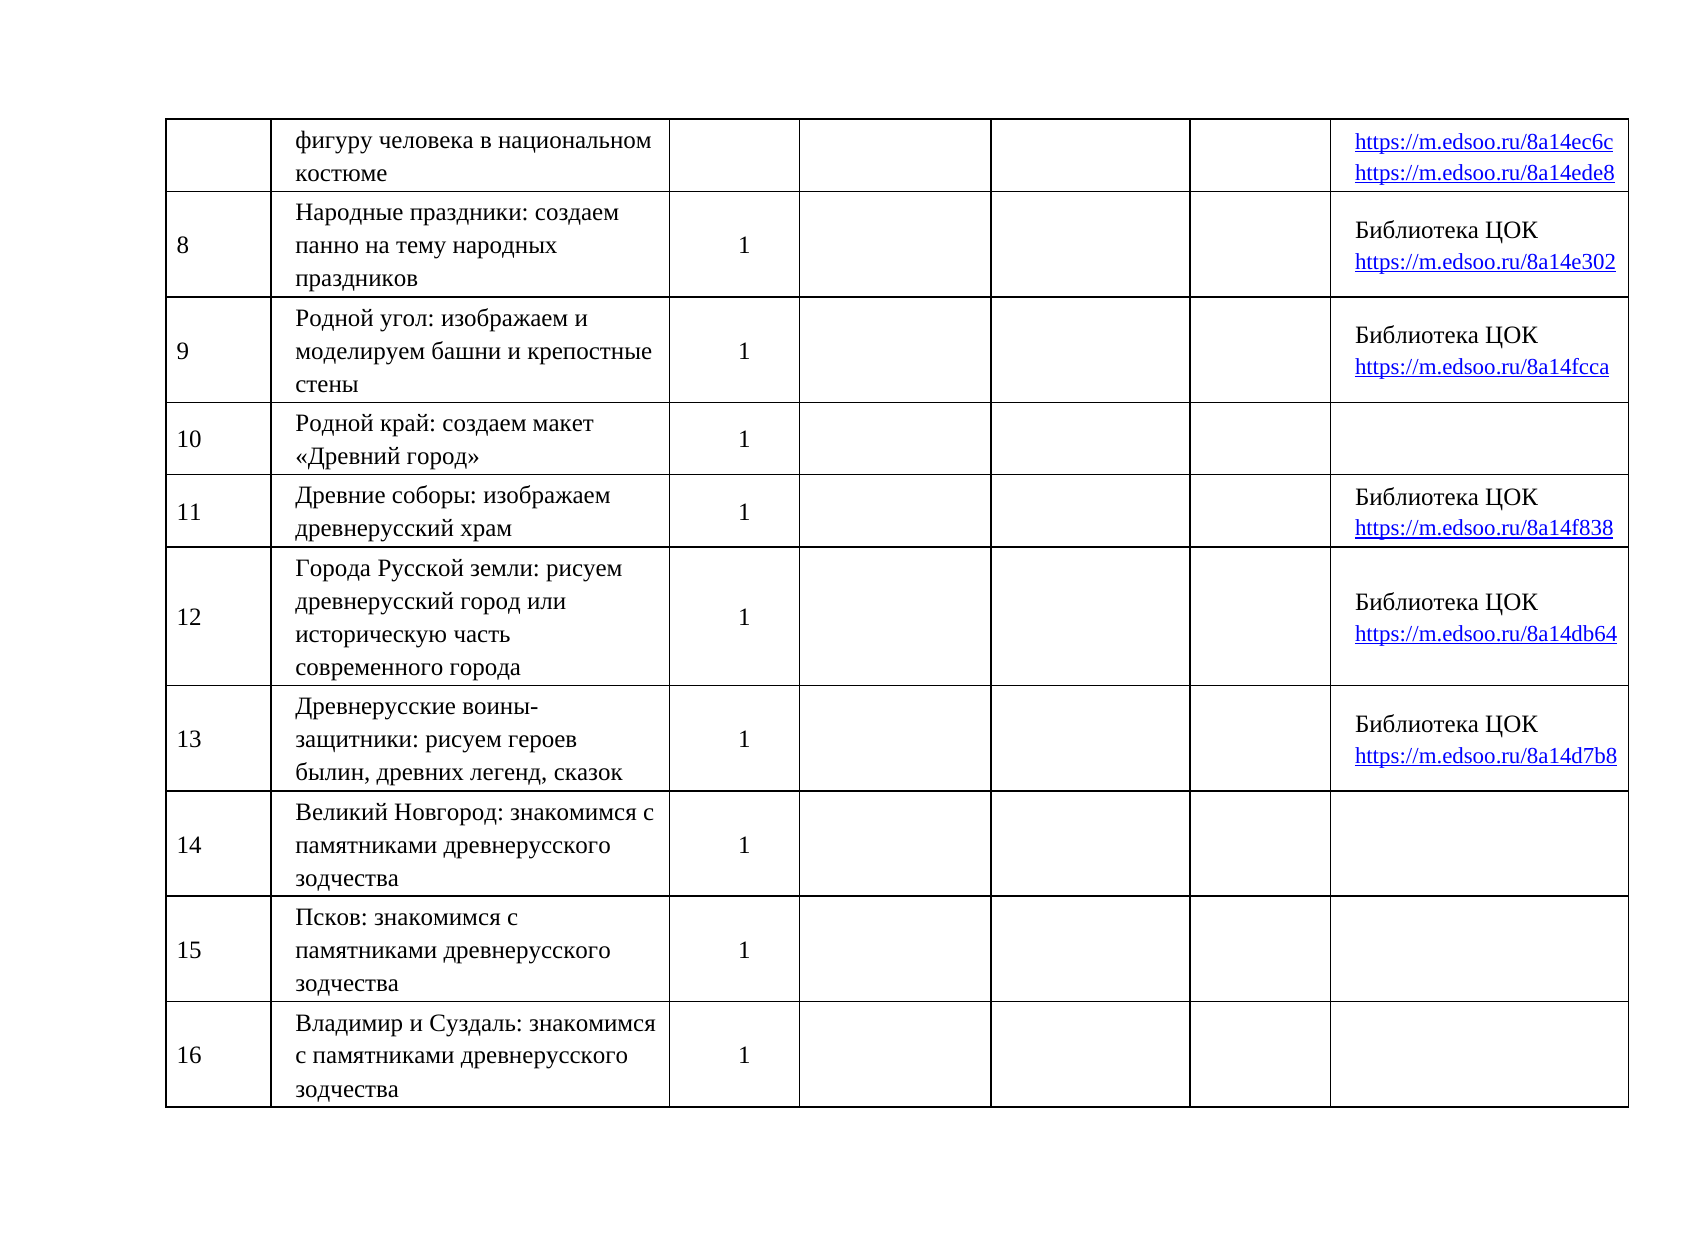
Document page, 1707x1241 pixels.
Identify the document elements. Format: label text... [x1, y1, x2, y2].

table_cell [800, 897, 990, 1001]
table_cell Древнерусские воины-защитники: рисуем героев былин, древних легенд, сказок [272, 686, 669, 790]
table_cell Псков: знакомимся с памятниками древнерусского зодчества [272, 897, 669, 1001]
table_cell 12 [167, 548, 270, 684]
table_cell [800, 686, 990, 790]
table_cell [1191, 548, 1330, 684]
table_cell [1191, 403, 1330, 474]
table_cell [800, 192, 990, 296]
table_cell 15 [167, 897, 270, 1001]
table_cell [1191, 897, 1330, 1001]
table_cell Библиотека ЦОК https://m.edsoo.ru/8a14d7b8 [1331, 686, 1628, 790]
table_cell 10 [167, 403, 270, 474]
table_cell 9 [167, 298, 270, 401]
table_cell [1191, 298, 1330, 401]
table_cell [992, 120, 1189, 191]
table_cell Библиотека ЦОК https://m.edsoo.ru/8a14db64 [1331, 548, 1628, 684]
table_cell 13 [167, 686, 270, 790]
table_cell Древние соборы: изображаем древнерусский храм [272, 475, 669, 546]
table_cell 1 [670, 686, 799, 790]
table_cell 1 [670, 475, 799, 546]
table_cell [992, 792, 1189, 895]
table_cell 16 [167, 1002, 270, 1106]
table_cell [1191, 475, 1330, 546]
table_cell [1331, 403, 1628, 474]
table_cell [800, 548, 990, 684]
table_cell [1331, 120, 1628, 191]
table_cell Библиотека ЦОК https://m.edsoo.ru/8a14f838 [1331, 475, 1628, 546]
table_cell 1 [670, 192, 799, 296]
table_cell [992, 548, 1189, 684]
table_cell Города Русской земли: рисуем древнерусский город или историческую часть современного города [272, 548, 669, 684]
table_cell 14 [167, 792, 270, 895]
table_cell 1 [670, 120, 799, 191]
table_cell 11 [167, 475, 270, 546]
table_cell [1191, 1002, 1330, 1106]
table_cell [1191, 792, 1330, 895]
table_cell [992, 1002, 1189, 1106]
table_cell [992, 403, 1189, 474]
table_cell Библиотека ЦОК https://m.edsoo.ru/8a14fcca [1331, 298, 1628, 401]
table_cell [1331, 897, 1628, 1001]
table_cell Народные праздники: создаем панно на тему народных праздников [272, 192, 669, 296]
table_cell [992, 298, 1189, 401]
table_cell [800, 298, 990, 401]
table_cell [800, 1002, 990, 1106]
table_cell 1 [670, 792, 799, 895]
table_cell [1191, 120, 1330, 191]
table_cell Великий Новгород: знакомимся с памятниками древнерусского зодчества [272, 792, 669, 895]
table_cell [800, 475, 990, 546]
table_cell 1 [670, 1002, 799, 1106]
table_cell [992, 192, 1189, 296]
table_cell [800, 120, 990, 191]
table_cell [1191, 192, 1330, 296]
table_cell 1 [670, 403, 799, 474]
table_cell Родной угол: изображаем и моделируем башни и крепостные стены [272, 298, 669, 401]
table_cell [1331, 792, 1628, 895]
table_cell 8 [167, 192, 270, 296]
table_cell Библиотека ЦОК https://m.edsoo.ru/8a14e302 [1331, 192, 1628, 296]
table_cell [800, 403, 990, 474]
table_cell 1 [670, 897, 799, 1001]
table_cell 1 [670, 298, 799, 401]
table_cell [272, 120, 669, 191]
table_cell [992, 897, 1189, 1001]
table_cell [992, 475, 1189, 546]
table_cell [800, 792, 990, 895]
table_cell Родной край: создаем макет «Древний город» [272, 403, 669, 474]
table_cell [1331, 1002, 1628, 1106]
table_cell 7 [167, 120, 270, 191]
table_cell 1 [670, 548, 799, 684]
table_cell [992, 686, 1189, 790]
table_cell Владимир и Суздаль: знакомимся с памятниками древнерусского зодчества [272, 1002, 669, 1106]
table_cell [1191, 686, 1330, 790]
